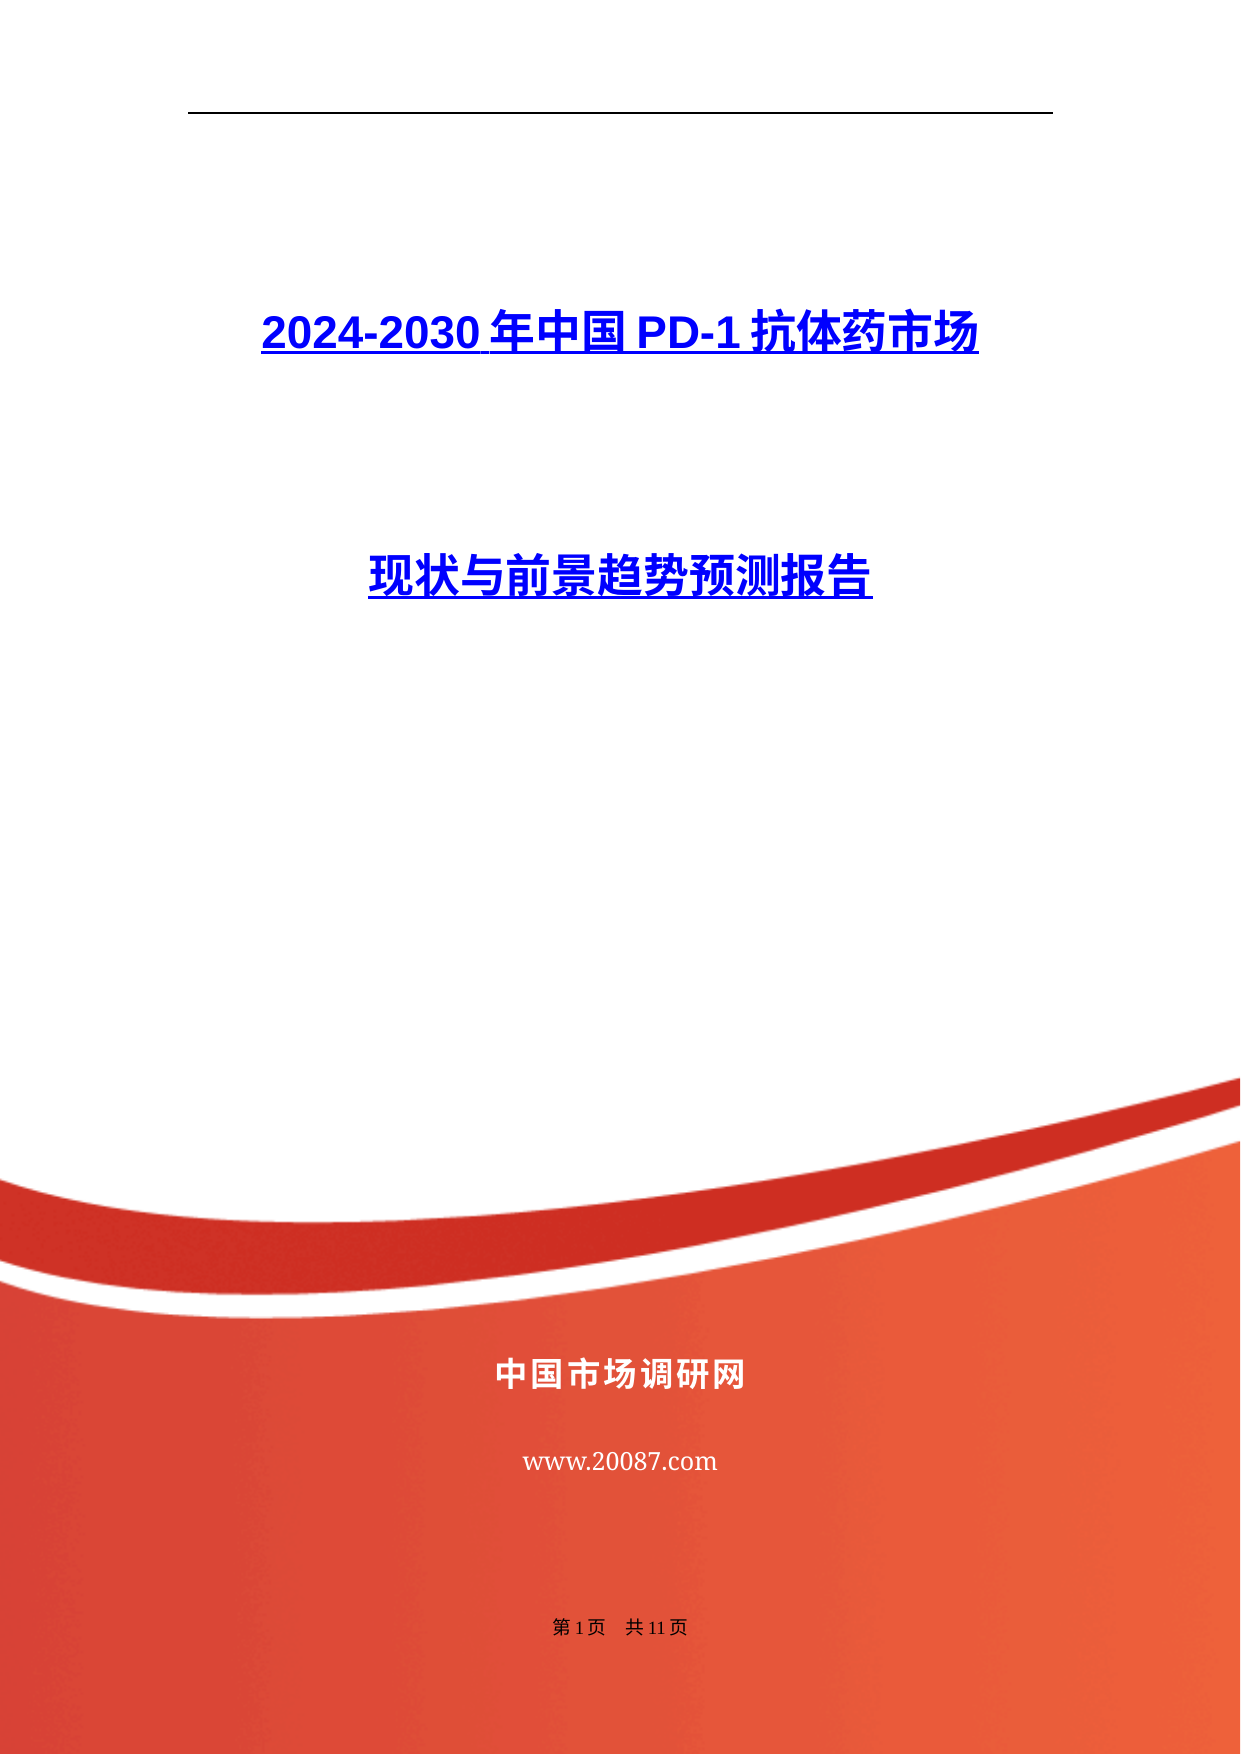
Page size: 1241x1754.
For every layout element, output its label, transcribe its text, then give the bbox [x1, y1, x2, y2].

table_header 2024-2030年中国PD-1抗体药市场现状与前景趋势预测报告 [188, 207, 1053, 773]
subtitle 中国市场调研网 [187, 1339, 1053, 1404]
text www.20087.com [187, 1428, 1053, 1493]
picture [0, 1006, 1241, 1754]
